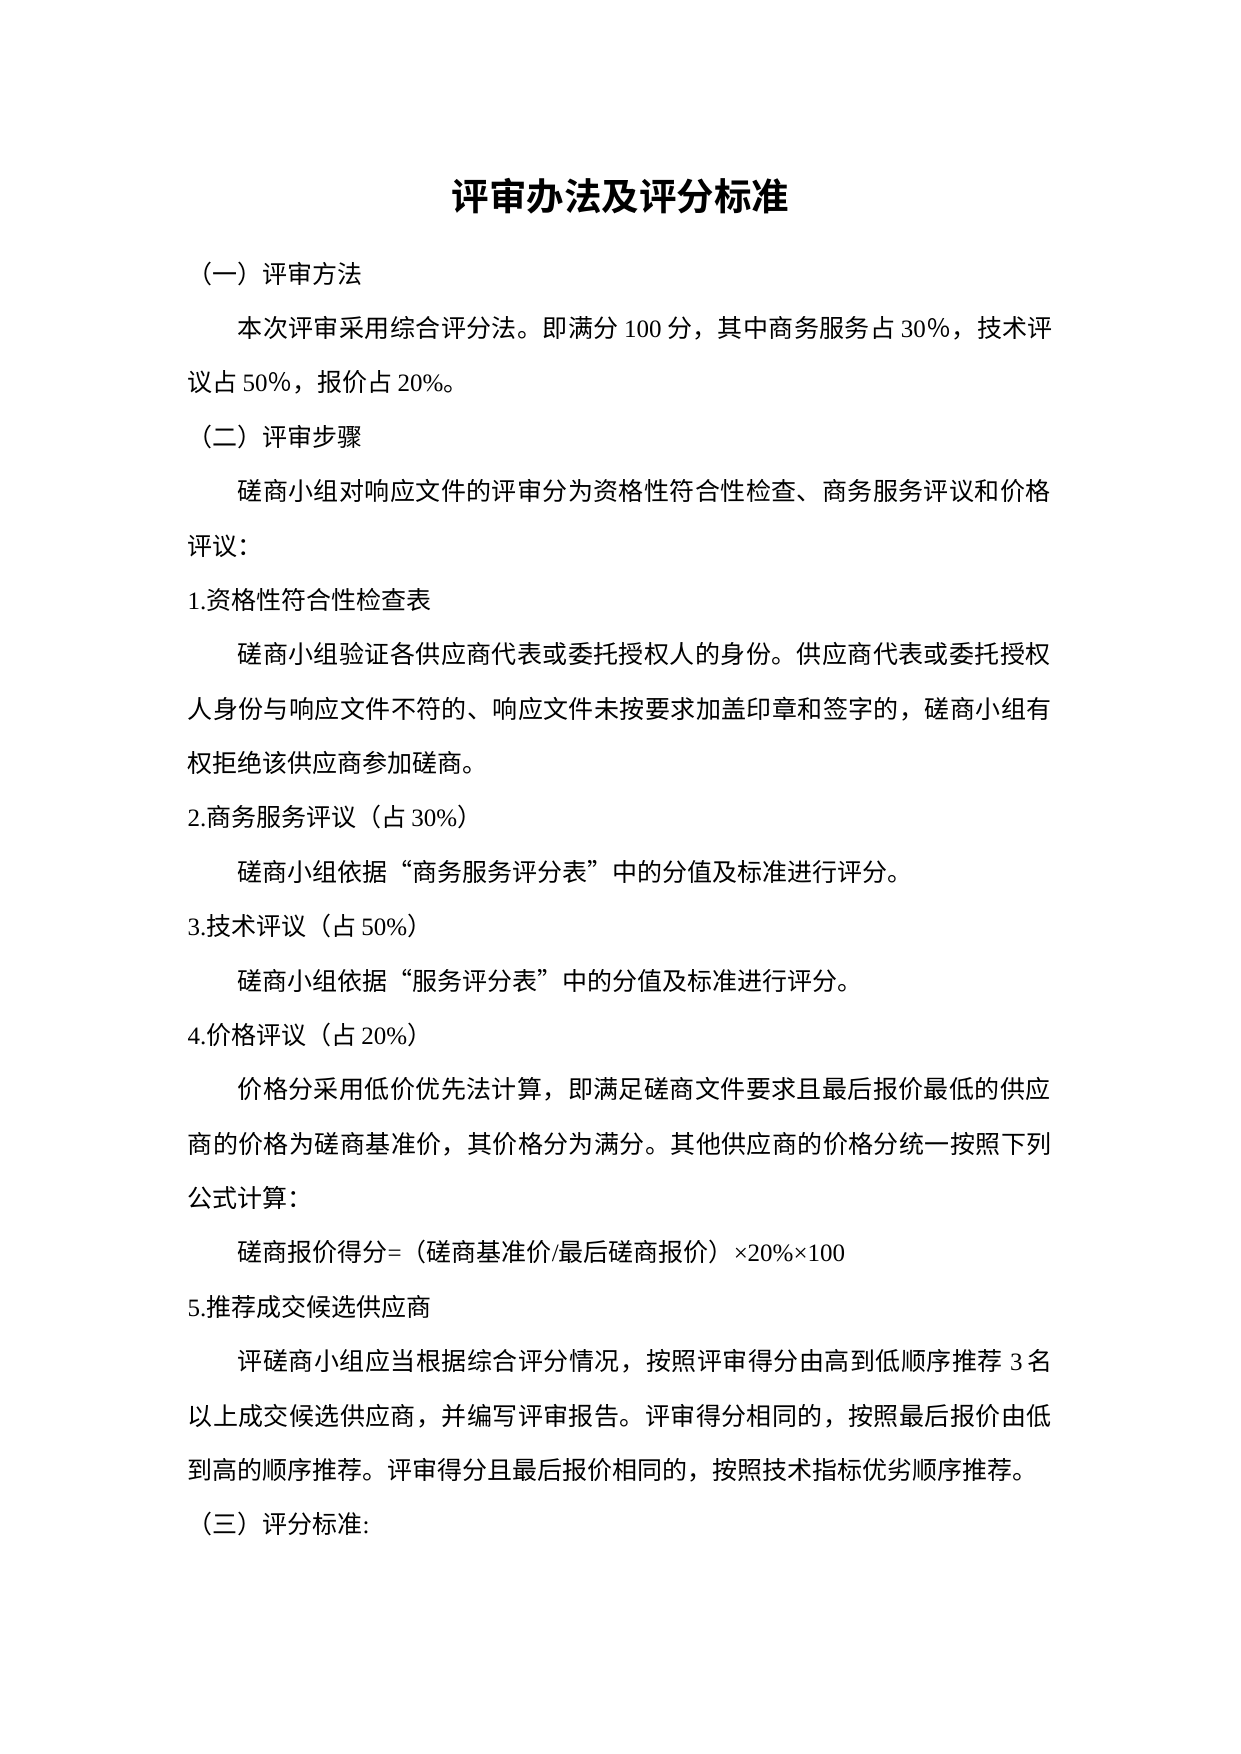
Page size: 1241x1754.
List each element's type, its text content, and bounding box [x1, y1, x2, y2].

text 磋商小组对响应文件的评审分为资格性符合性检查、商务服务评议和价格评议： [187, 472, 1053, 562]
text 1.资格性符合性检查表 [187, 580, 1053, 617]
text 磋商小组依据“服务评分表”中的分值及标准进行评分。 [187, 961, 1053, 997]
text （一）评审方法 [187, 254, 1053, 290]
text 本次评审采用综合评分法。即满分100分，其中商务服务占30％，技术评议占50％，报价占20%。 [187, 308, 1053, 399]
text 价格分采用低价优先法计算，即满足磋商文件要求且最后报价最低的供应商的价格为磋商基准价，其价格分为满分。其他供应商的价格分统一按照下列公式计算： [187, 1070, 1053, 1215]
text 磋商小组依据“商务服务评分表”中的分值及标准进行评分。 [187, 852, 1053, 888]
text 2.商务服务评议（占30%） [187, 798, 1053, 834]
text 3.技术评议（占50%） [187, 907, 1053, 943]
text 磋商小组验证各供应商代表或委托授权人的身份。供应商代表或委托授权人身份与响应文件不符的、响应文件未按要求加盖印章和签字的，磋商小组有权拒绝该供应商参加磋商。 [187, 635, 1053, 780]
text 磋商报价得分=（磋商基准价/最后磋商报价）×20%×100 [187, 1233, 1053, 1269]
text （二）评审步骤 [187, 417, 1053, 453]
text 评审办法及评分标准 [187, 162, 1053, 227]
text 评磋商小组应当根据综合评分情况，按照评审得分由高到低顺序推荐3名以上成交候选供应商，并编写评审报告。评审得分相同的，按照最后报价由低到高的顺序推荐。评审得分且最后报价相同的，按照技术指标优劣顺序推荐。 [187, 1342, 1053, 1487]
text 5.推荐成交候选供应商 [187, 1287, 1053, 1323]
list 评分标准: [187, 1505, 1053, 1541]
text 4.价格评议（占20%） [187, 1015, 1053, 1052]
